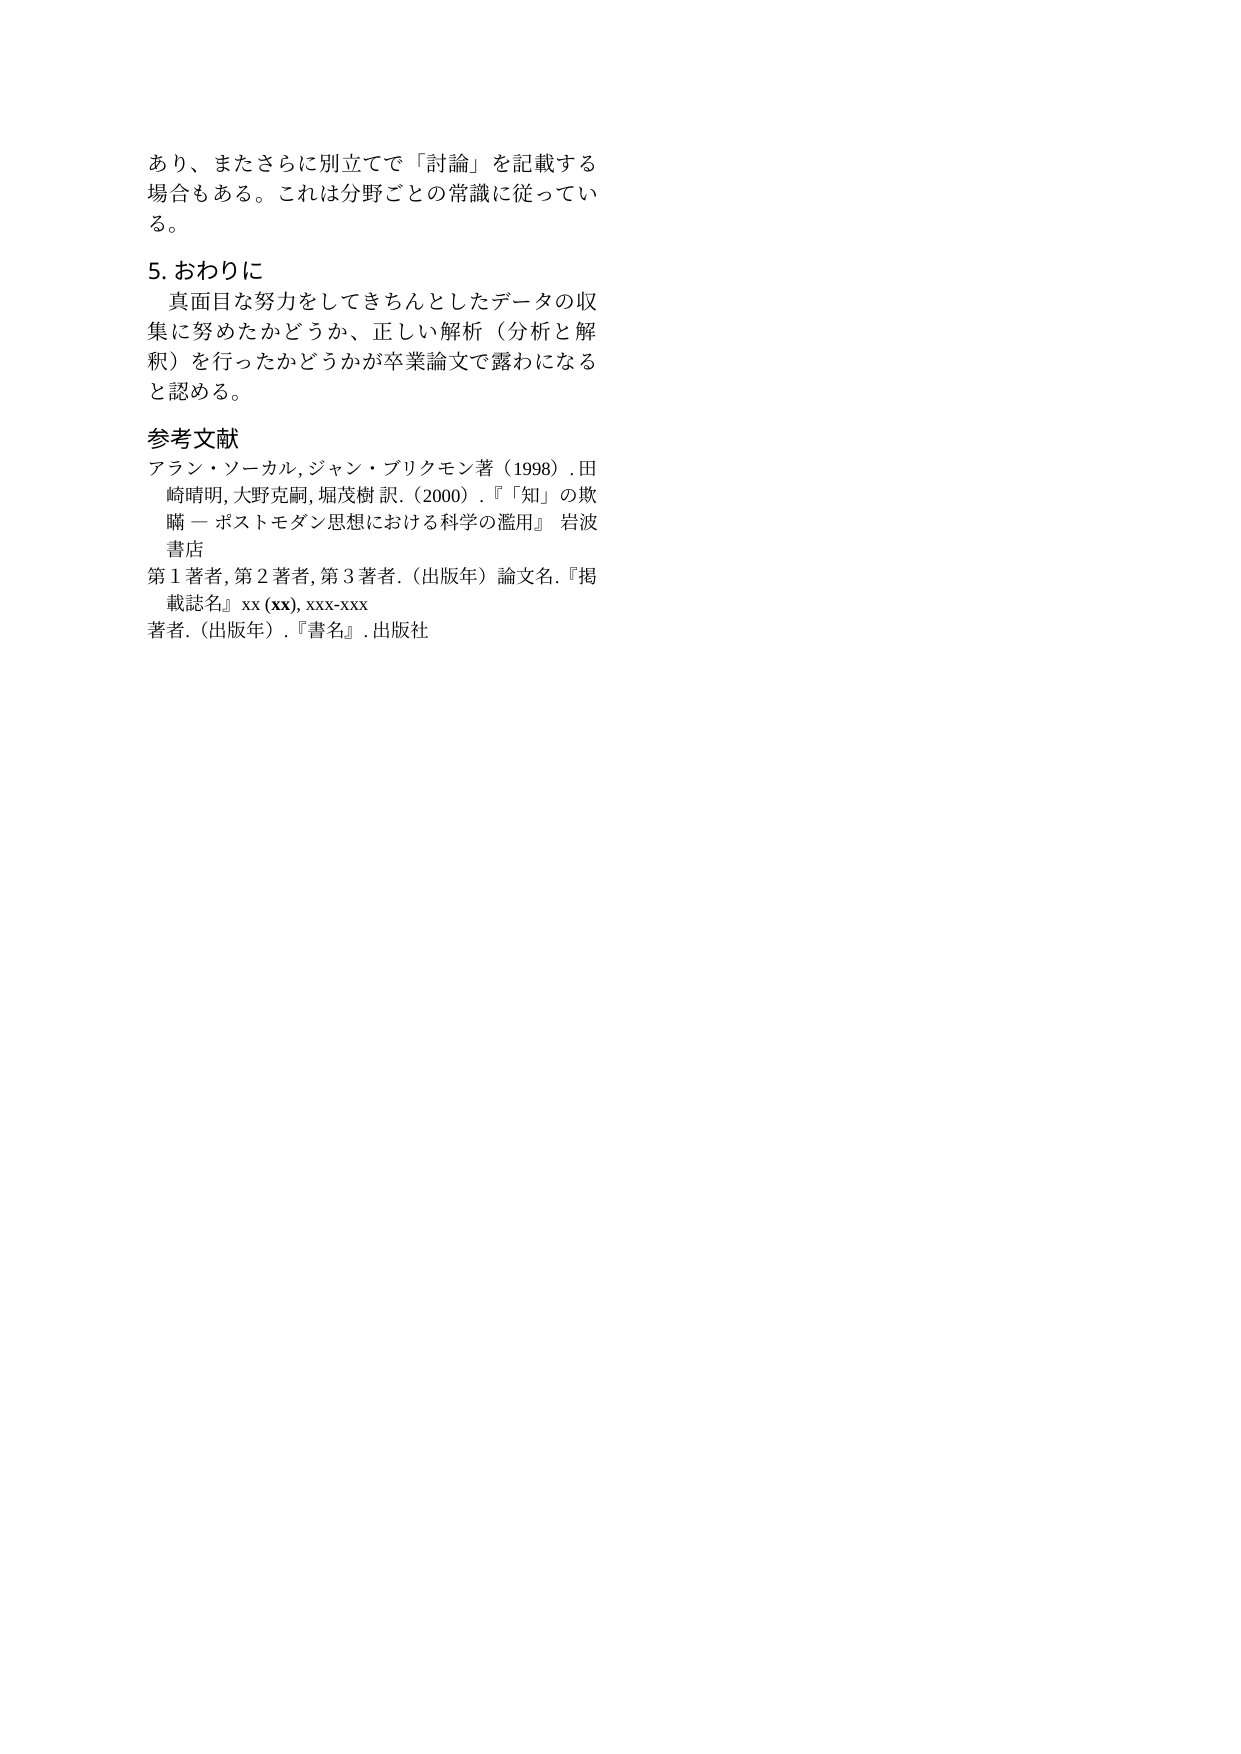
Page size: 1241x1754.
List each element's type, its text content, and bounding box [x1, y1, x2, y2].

text 参考文献 [148, 421, 598, 454]
text 著者.（出版年）.『書名』. 出版社 [148, 616, 598, 643]
text アラン・ソーカル, ジャン・ブリクモン著（1998）. 田崎晴明, 大野克嗣, 堀茂樹 訳.（2000）.『「知」の欺瞞 ― ポストモダン思想における科学の濫用』 岩波書店 [148, 454, 598, 562]
text 分野によって、考察を分析に組み込む場合もあり、またさらに別立てで「討論」を記載する場合もある。これは分野ごとの常識に従っている。 [148, 148, 598, 237]
text 5. おわりに [148, 252, 598, 286]
text 真面目な努力をしてきちんとしたデータの収集に努めたかどうか、正しい解析（分析と解釈）を行ったかどうかが卒業論文で露わになると認める。 [148, 286, 598, 405]
text 第１著者, 第２著者, 第３著者.（出版年）論文名.『掲載誌名』xx (xx), xxx-xxx [148, 562, 598, 616]
